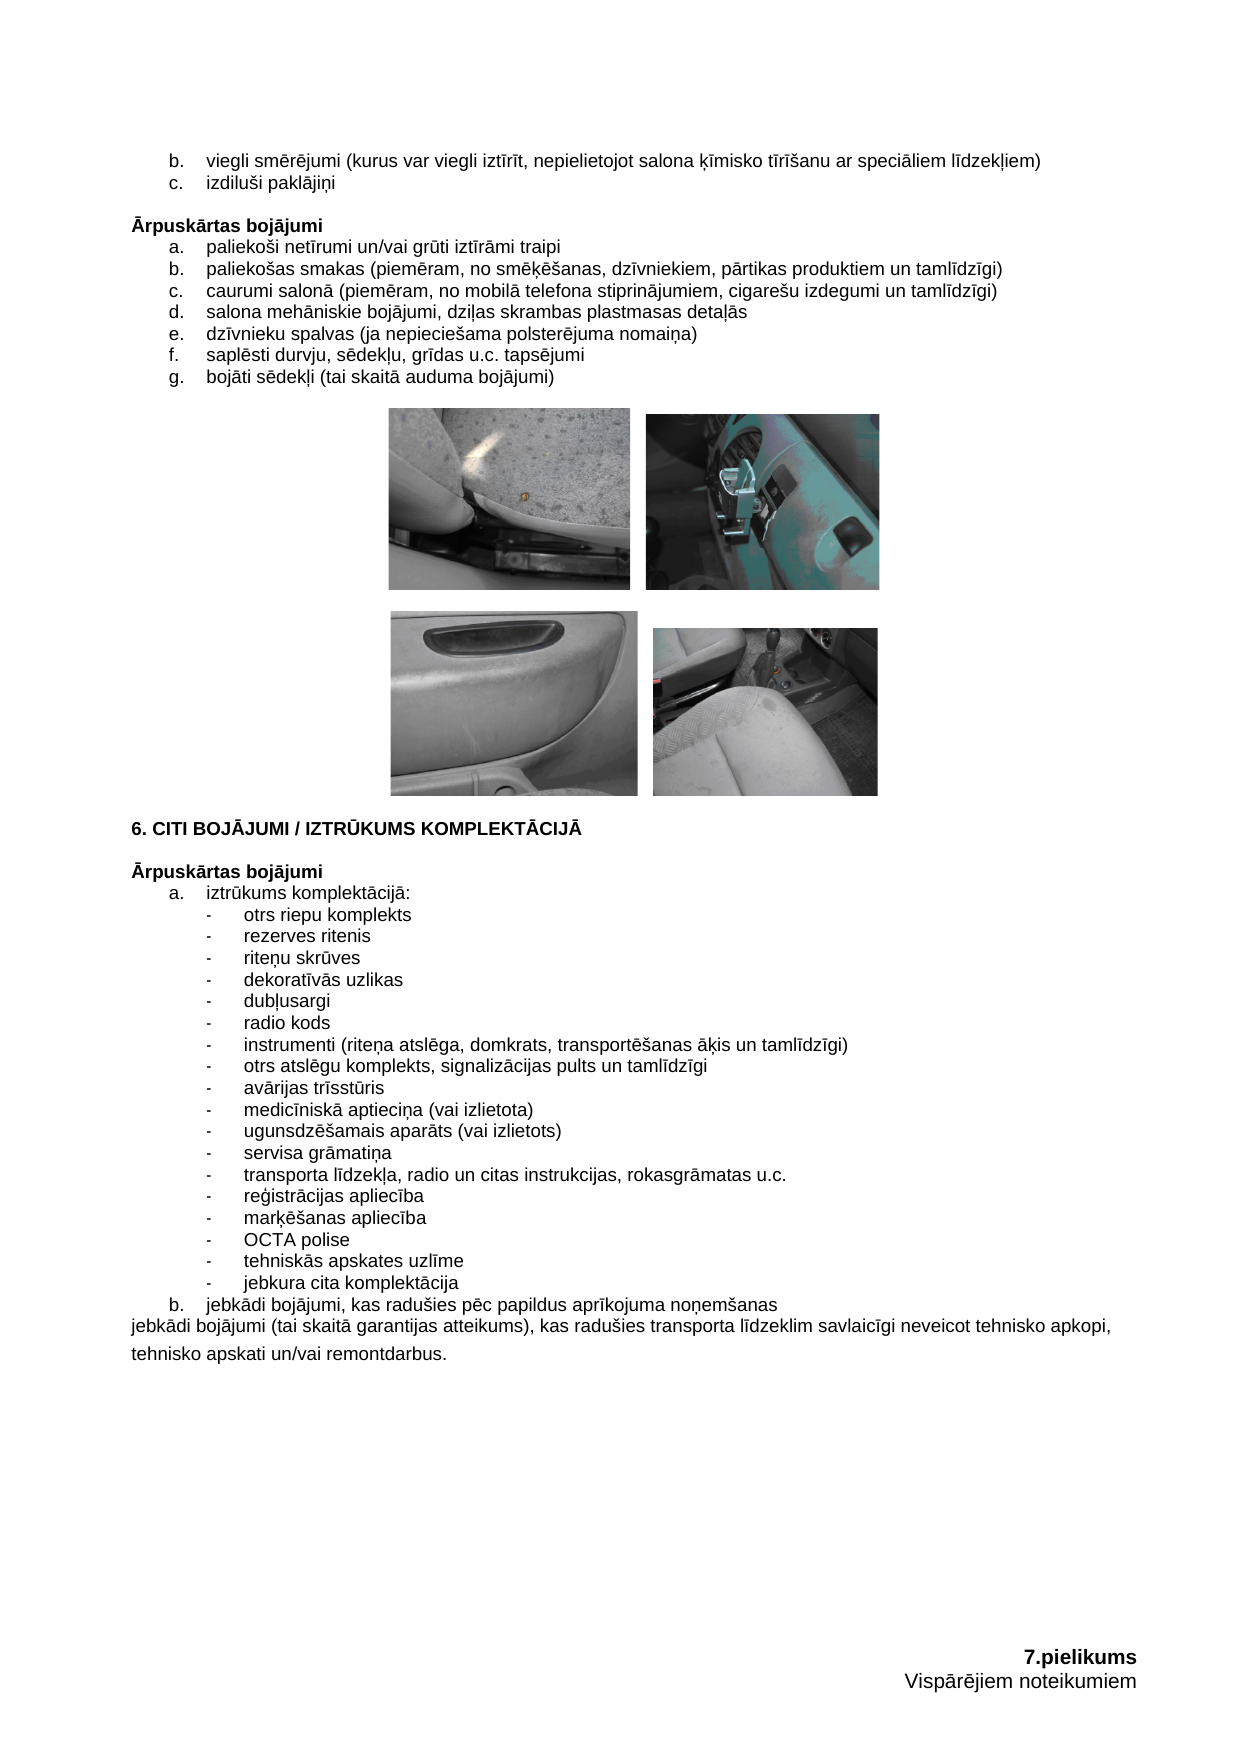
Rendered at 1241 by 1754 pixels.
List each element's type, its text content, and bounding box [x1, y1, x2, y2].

list avārijas trīsstūris [206, 1077, 1137, 1099]
list salona mehāniskie bojājumi, dziļas skrambas plastmasas detaļās [169, 301, 1137, 322]
list medicīniskā aptieciņa (vai izlietota) [206, 1099, 1137, 1120]
picture [653, 628, 878, 796]
list viegli smērējumi (kurus var viegli iztīrīt, nepielietojot salona ķīmisko tīrīšanu ar speciāliem līdzekļiem) [169, 150, 1137, 172]
list transporta līdzekļa, radio un citas instrukcijas, rokasgrāmatas u.c. [206, 1164, 1137, 1185]
list saplēsti durvju, sēdekļu, grīdas u.c. tapsējumi [169, 344, 1137, 366]
list dubļusargi [206, 990, 1137, 1012]
list rezerves ritenis [206, 925, 1137, 947]
list otrs atslēgu komplekts, signalizācijas pults un tamlīdzīgi [206, 1055, 1137, 1077]
list paliekošas smakas (piemēram, no smēķēšanas, dzīvniekiem, pārtikas produktiem un tamlīdzīgi) [169, 258, 1137, 279]
list reģistrācijas apliecība [206, 1185, 1137, 1207]
picture [390, 611, 638, 796]
list otrs riepu komplekts [206, 904, 1137, 925]
text Ārpuskārtas bojājumi [131, 861, 1137, 882]
list iztrūkums komplektācijā: [169, 882, 1137, 904]
text Vispārējiem noteikumiem [131, 1669, 1137, 1693]
list ugunsdzēšamais aparāts (vai izlietots) [206, 1120, 1137, 1142]
list marķēšanas apliecība [206, 1207, 1137, 1229]
list servisa grāmatiņa [206, 1142, 1137, 1164]
list izdiluši paklājiņi [169, 172, 1137, 193]
picture [388, 408, 631, 590]
text jebkādi bojājumi (tai skaitā garantijas atteikums), kas radušies transporta līdzeklim savlaicīgi neveicot tehnisko apkopi, tehnisko apskati un/vai remontdarbus. [131, 1315, 1137, 1366]
list dzīvnieku spalvas (ja nepieciešama polsterējuma nomaiņa) [169, 322, 1137, 344]
list tehniskās apskates uzlīme [206, 1250, 1137, 1272]
list dekoratīvās uzlikas [206, 969, 1137, 990]
text Ārpuskārtas bojājumi [131, 215, 1137, 236]
list jebkura cita komplektācija [206, 1272, 1137, 1294]
list paliekoši netīrumi un/vai grūti iztīrāmi traipi [169, 236, 1137, 258]
list instrumenti (riteņa atslēga, domkrats, transportēšanas āķis un tamlīdzīgi) [206, 1034, 1137, 1055]
text 6. CITI bojājumi / IZTRŪKUMS KOMPLEKTĀCIJĀ [131, 817, 1137, 839]
list radio kods [206, 1012, 1137, 1034]
list jebkādi bojājumi, kas radušies pēc papildus aprīkojuma noņemšanas [169, 1294, 1137, 1315]
list caurumi salonā (piemēram, no mobilā telefona stiprinājumiem, cigarešu izdegumi un tamlīdzīgi) [169, 279, 1137, 301]
list bojāti sēdekļi (tai skaitā auduma bojājumi) [169, 366, 1137, 387]
list OCTA polise [206, 1229, 1137, 1250]
list riteņu skrūves [206, 947, 1137, 969]
picture [645, 414, 880, 590]
subtitle 7.pielikums [131, 1645, 1137, 1669]
